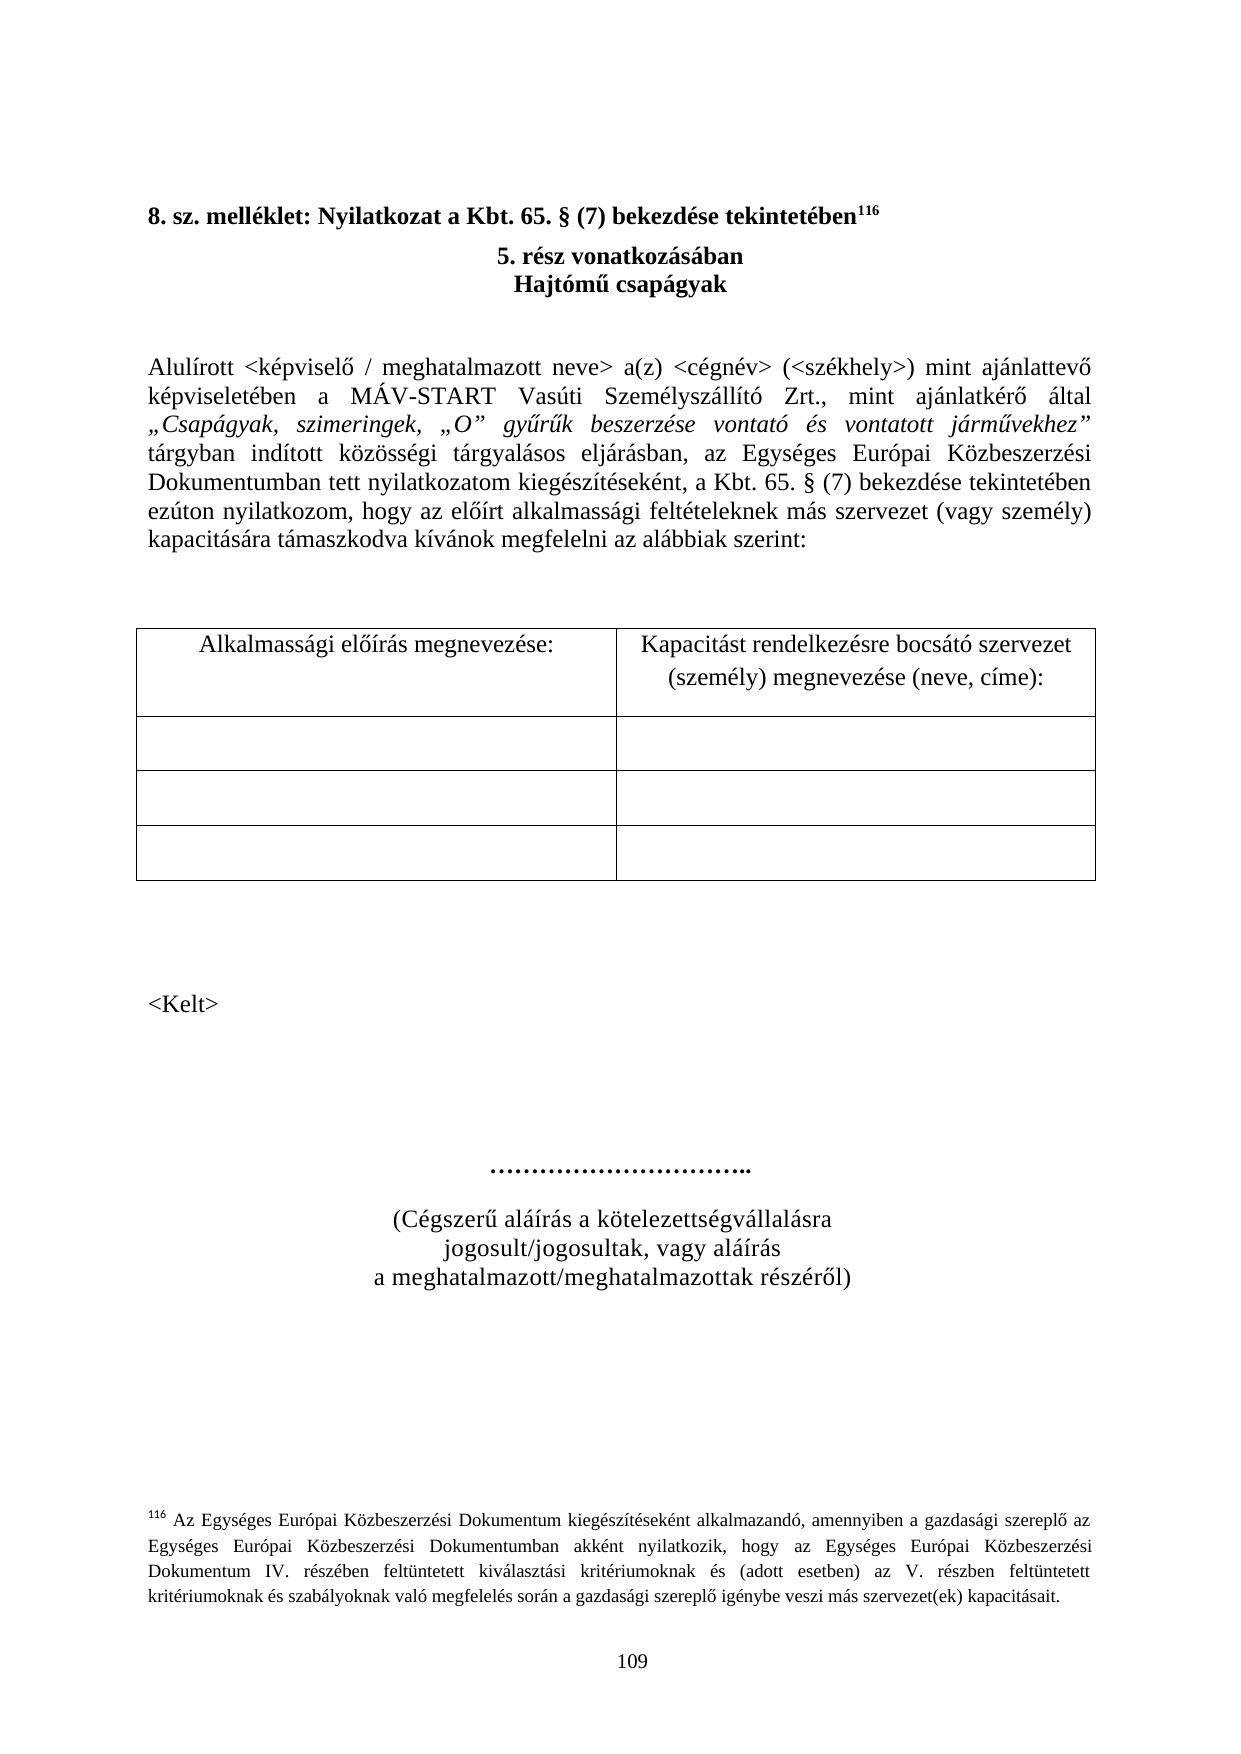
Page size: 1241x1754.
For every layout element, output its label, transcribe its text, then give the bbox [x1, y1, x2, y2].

table_cell [137, 771, 616, 825]
subtitle 8. sz. melléklet: Nyilatkozat a Kbt. 65. § (7) bekezdése tekintetében [148, 201, 1092, 230]
table_cell [617, 771, 1095, 825]
text 5. rész vonatkozásában [148, 241, 1092, 269]
text <Kelt> [148, 989, 1092, 1018]
table_cell [137, 717, 616, 770]
table_cell [137, 826, 616, 880]
text ………………………….. [148, 1151, 1092, 1179]
text a meghatalmazott/meghatalmazottak részéről) [148, 1262, 1078, 1291]
table_header Kapacitást rendelkezésre bocsátó szervezet (személy) megnevezése (neve, címe): [617, 629, 1095, 716]
text (Cégszerű aláírás a kötelezettségvállalásra [148, 1204, 1078, 1233]
text Alulírott <képviselő / meghatalmazott neve> a(z) <cégnév> (<székhely>) mint ajánlattevő képviseletében a MÁV-START Vasúti Személyszállító Zrt., mint ajánlatkérő által „Csapágyak, szimeringek, „O” gyűrűk beszerzése vontató és vontatott járművekhez” tárgyban indított közösségi tárgyalásos eljárásban, az Egységes Európai Közbeszerzési Dokumentumban tett nyilatkozatom kiegészítéseként, a Kbt. 65. § (7) bekezdése tekintetében ezúton nyilatkozom, hogy az előírt alkalmassági feltételeknek más szervezet (vagy személy) kapacitására támaszkodva kívánok megfelelni az alábbiak szerint: [148, 352, 1092, 553]
table_cell [617, 717, 1095, 770]
text jogosult/jogosultak, vagy aláírás [148, 1233, 1078, 1262]
text Hajtómű csapágyak [148, 269, 1092, 298]
table_cell [617, 826, 1095, 880]
table_header Alkalmassági előírás megnevezése: [137, 629, 616, 716]
